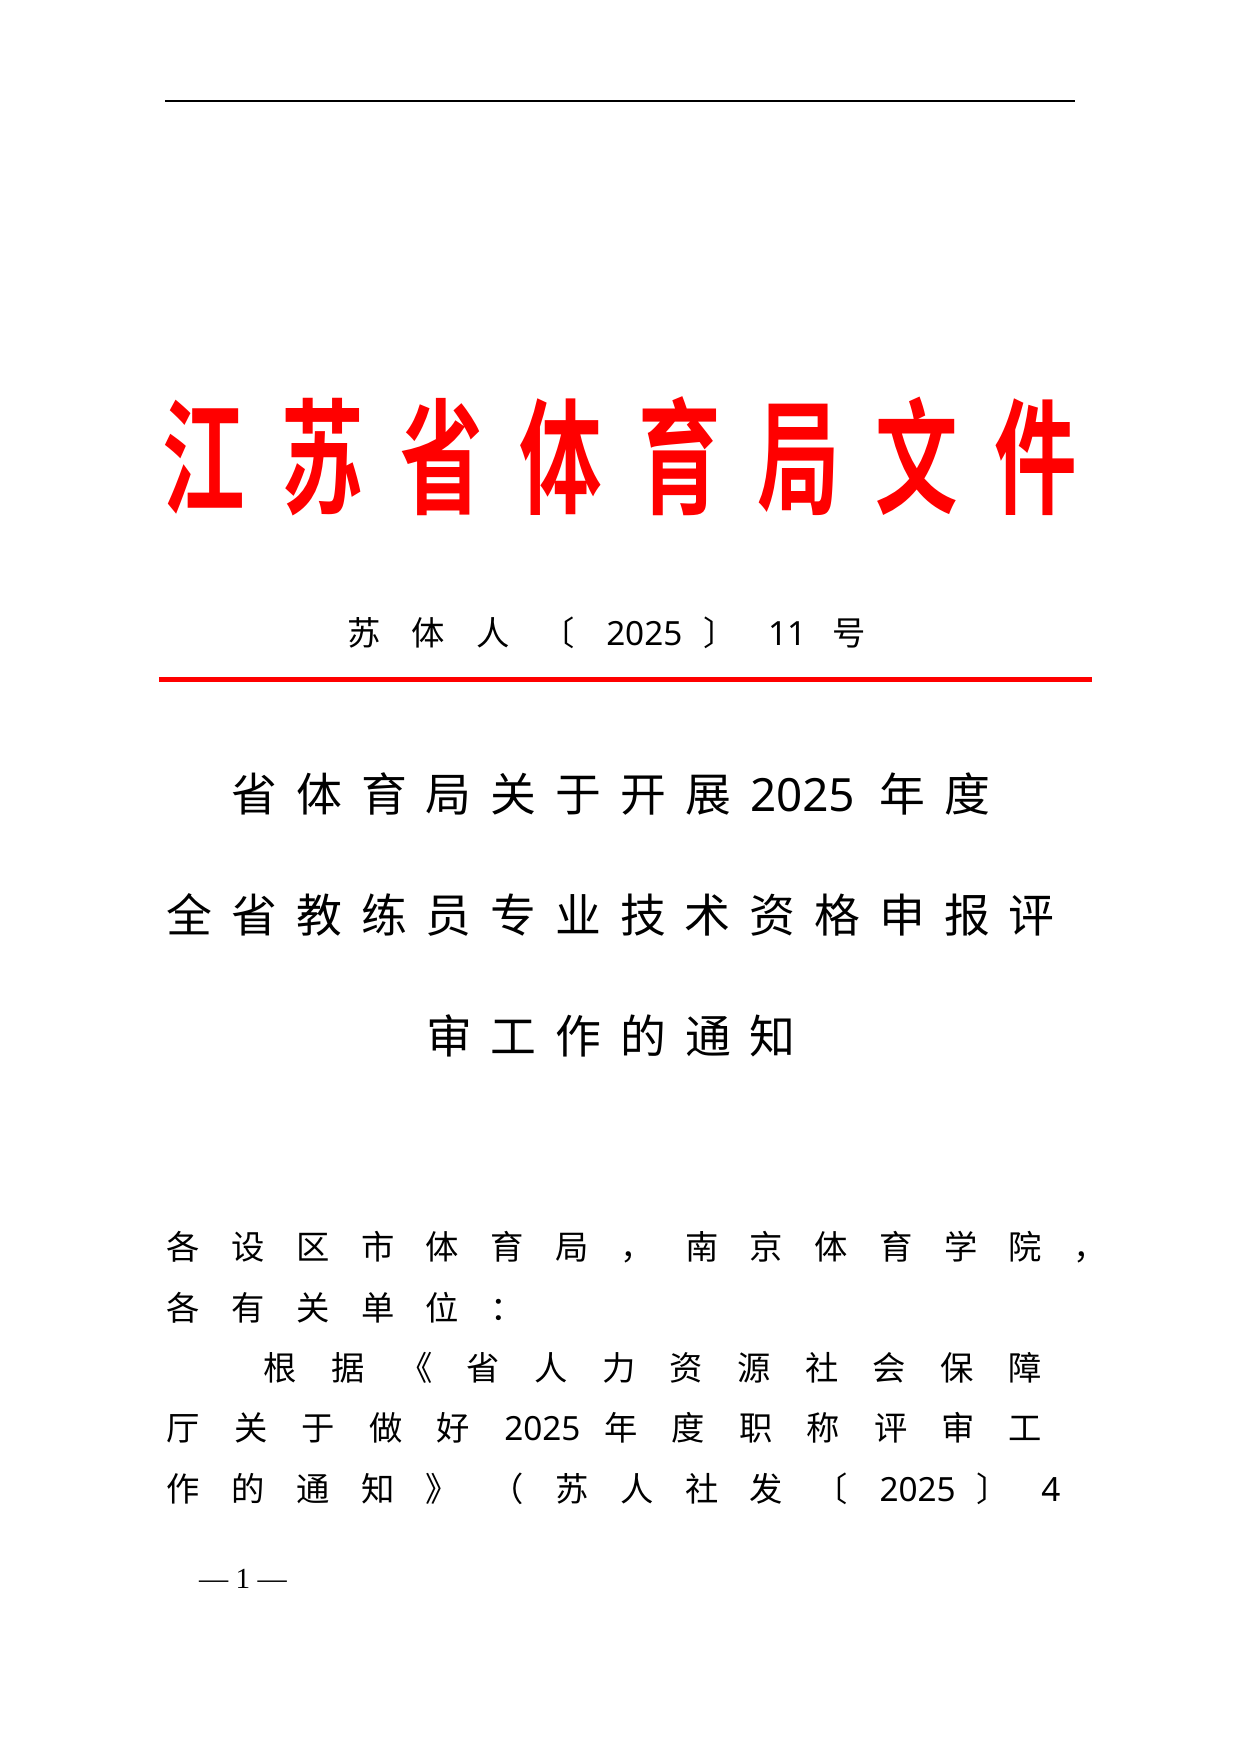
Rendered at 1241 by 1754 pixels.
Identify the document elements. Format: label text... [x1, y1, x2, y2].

table_header 江苏省体育局文件 苏体人〔2025〕11号 [139, 336, 1101, 671]
text 各设区市体育局，南京体育学院，各有关单位： [167, 1215, 1074, 1336]
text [167, 1336, 1074, 1517]
text 省体育局关于开展2025年度 [167, 732, 1074, 852]
text 全省教练员专业技术资格申报评审工作的通知 [167, 852, 1074, 1094]
